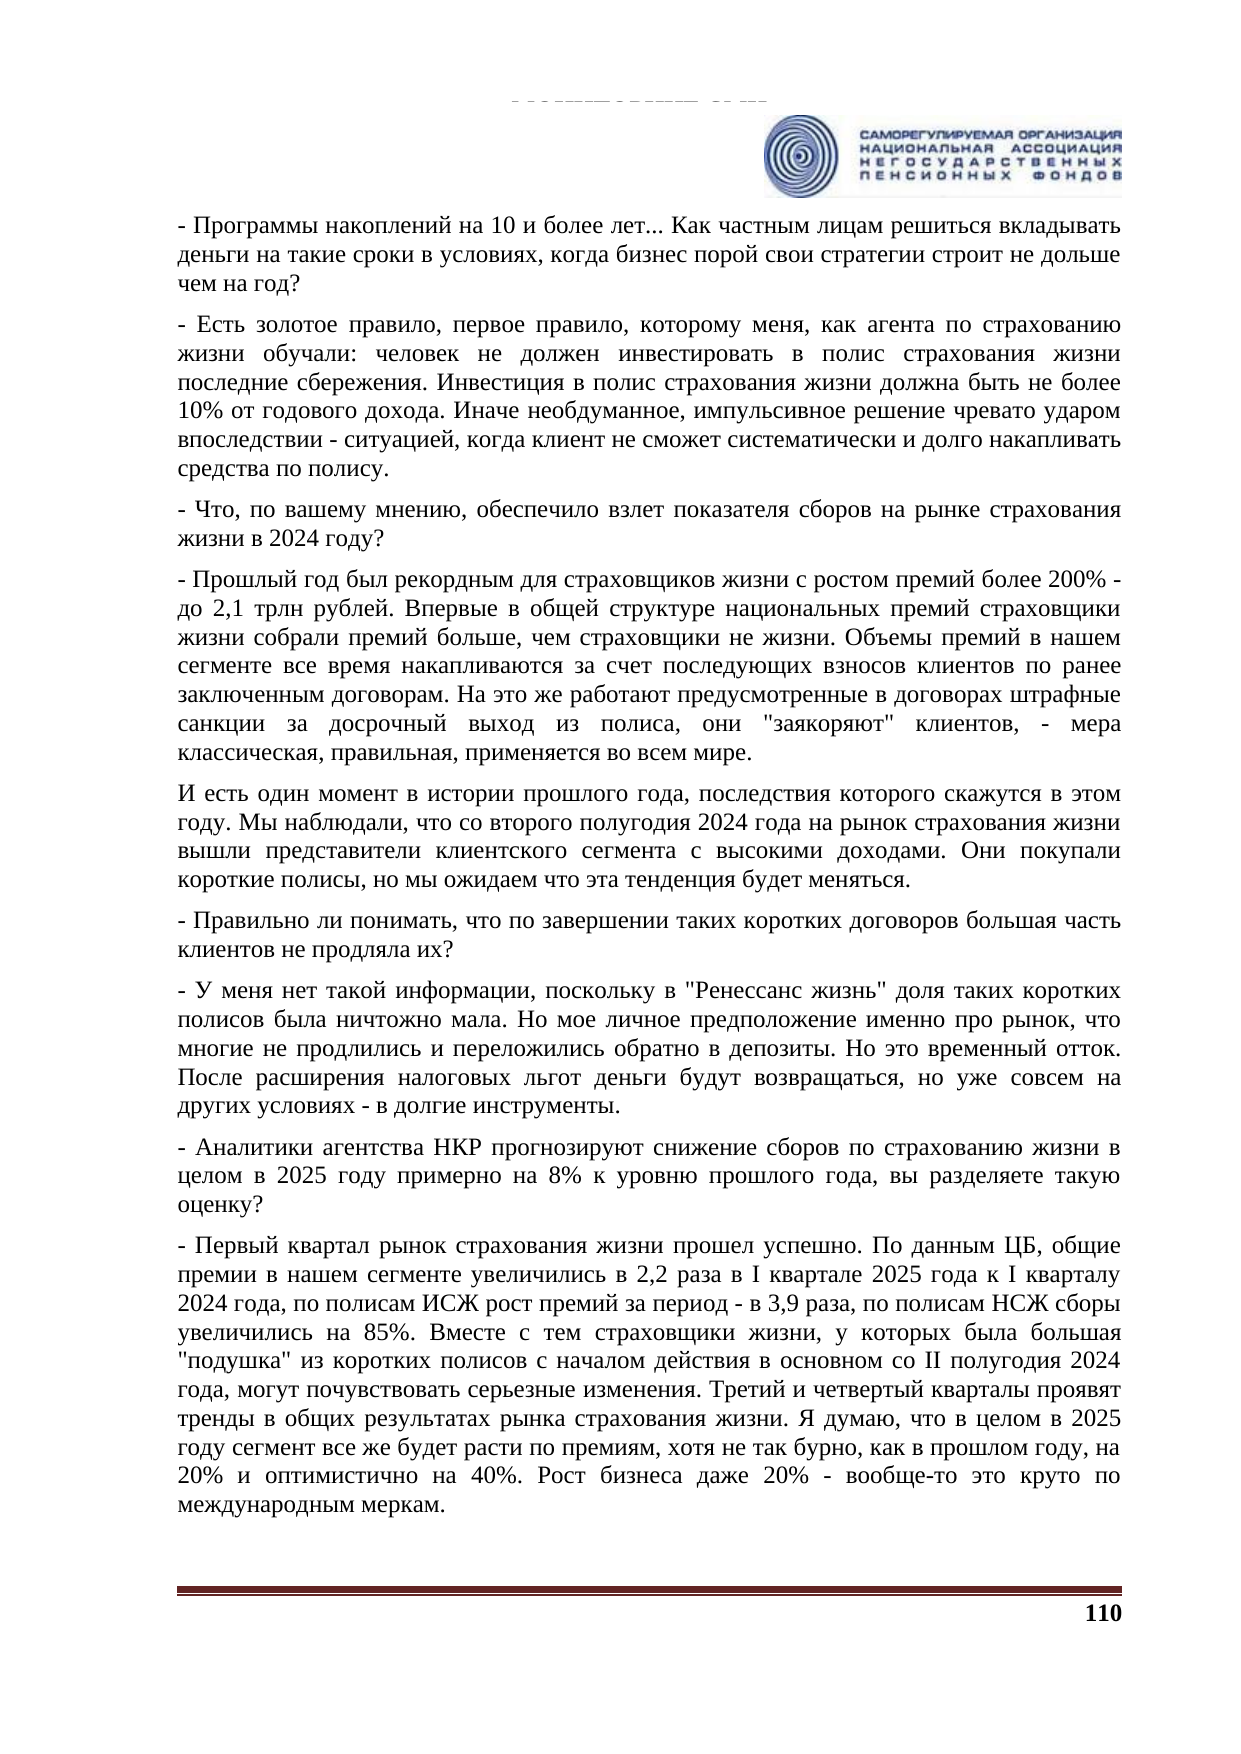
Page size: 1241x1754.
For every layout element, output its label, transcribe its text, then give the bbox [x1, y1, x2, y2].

text - Первый квартал рынок страхования жизни прошел успешно. По данным ЦБ, общие премии в нашем сегменте увеличились в 2,2 раза в I квартале 2025 года к I кварталу 2024 года, по полисам ИСЖ рост премий за период - в 3,9 раза, по полисам НСЖ сборы увеличились на 85%. Вместе с тем страховщики жизни, у которых была большая "подушка" из коротких полисов с началом действия в основном со II полугодия 2024 года, могут почувствовать серьезные изменения. Третий и четвертый кварталы проявят тренды в общих результатах рынка страхования жизни. Я думаю, что в целом в 2025 году сегмент все же будет расти по премиям, хотя не так бурно, как в прошлом году, на 20% и оптимистично на 40%. Рост бизнеса даже 20% - вообще-то это круто по международным меркам. [177, 1231, 1122, 1518]
text - Прошлый год был рекордным для страховщиков жизни с ростом премий более 200% - до 2,1 трлн рублей. Впервые в общей структуре национальных премий страховщики жизни собрали премий больше, чем страховщики не жизни. Объемы премий в нашем сегменте все время накапливаются за счет последующих взносов клиентов по ранее заключенным договорам. На это же работают предусмотренные в договорах штрафные санкции за досрочный выход из полиса, они "заякоряют" клиентов, - мера классическая, правильная, применяется во всем мире. [177, 564, 1122, 766]
text И есть один момент в истории прошлого года, последствия которого скажутся в этом году. Мы наблюдали, что со второго полугодия 2024 года на рынок страхования жизни вышли представители клиентского сегмента с высокими доходами. Они покупали короткие полисы, но мы ожидаем что эта тенденция будет меняться. [177, 778, 1122, 893]
text - Программы накоплений на 10 и более лет... Как частным лицам решиться вкладывать деньги на такие сроки в условиях, когда бизнес порой свои стратегии строит не дольше чем на год? [177, 211, 1122, 297]
text - Аналитики агентства НКР прогнозируют снижение сборов по страхованию жизни в целом в 2025 году примерно на 8% к уровню прошлого года, вы разделяете такую оценку? [177, 1132, 1122, 1218]
text - Что, по вашему мнению, обеспечило взлет показателя сборов на рынке страхования жизни в 2024 году? [177, 494, 1122, 552]
text - Есть золотое правило, первое правило, которому меня, как агента по страхованию жизни обучали: человек не должен инвестировать в полис страхования жизни последние сбережения. Инвестиция в полис страхования жизни должна быть не более 10% от годового дохода. Иначе необдуманное, импульсивное решение чревато ударом впоследствии - ситуацией, когда клиент не сможет систематически и долго накапливать средства по полису. [177, 309, 1122, 482]
text - У меня нет такой информации, поскольку в "Ренессанс жизнь" доля таких коротких полисов была ничтожно мала. Но мое личное предположение именно про рынок, что многие не продлились и переложились обратно в депозиты. Но это временный отток. После расширения налоговых льгот деньги будут возвращаться, но уже совсем на других условиях - в долгие инструменты. [177, 976, 1122, 1119]
text - Правильно ли понимать, что по завершении таких коротких договоров большая часть клиентов не продляла их? [177, 906, 1122, 963]
picture [764, 115, 1122, 198]
